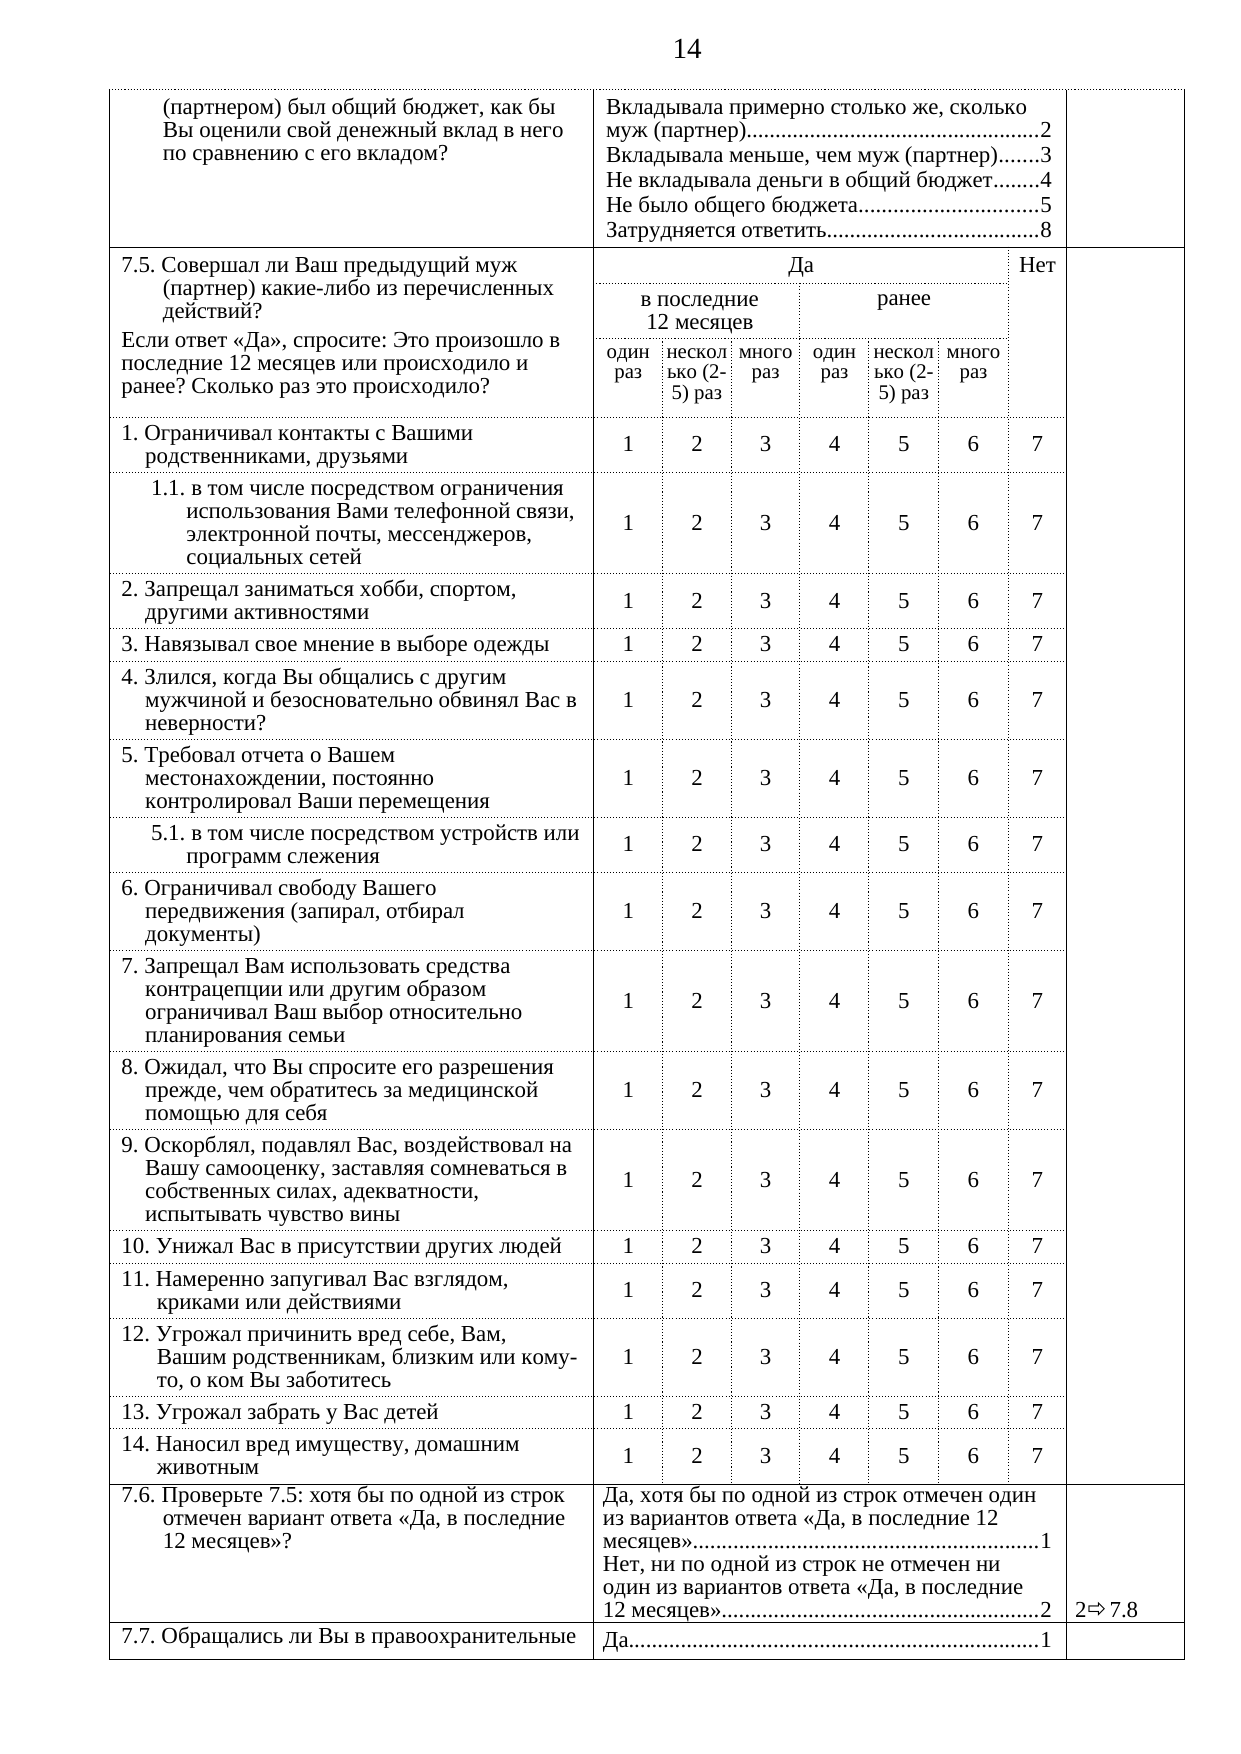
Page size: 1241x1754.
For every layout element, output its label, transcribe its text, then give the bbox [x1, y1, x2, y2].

table_cell 7 [1008, 628, 1066, 661]
table_cell 1 [594, 1396, 662, 1428]
table_cell 5 [869, 573, 938, 628]
table_cell 6 [938, 1129, 1008, 1230]
table_cell 3 [731, 1318, 799, 1396]
table_cell 12. Угрожал причинить вред себе, Вам, Вашим родственникам, близким или кому-то, о ком Вы заботитесь [110, 1318, 593, 1396]
table_cell 2 [662, 1051, 731, 1129]
table_cell 6 [938, 661, 1008, 739]
table_cell 2 [662, 472, 731, 573]
table_cell 2 [662, 1230, 731, 1263]
table_cell 1 [594, 1129, 662, 1230]
table_cell 4 [800, 1263, 869, 1318]
table_cell 2 [662, 1263, 731, 1318]
table_cell 7.6. Проверьте 7.5: хотя бы по одной из строк отмечен вариант ответа «Да, в последние 12 месяцев»? [110, 1485, 593, 1622]
table_cell 3 [731, 1428, 799, 1483]
table_cell 7.5. Совершал ли Ваш предыдущий муж (партнер) какие-либо из перечисленных действий? Если ответ «Да», спросите: Это произошло в последние 12 месяцев или происходило и ранее? Сколько раз это происходило? [110, 248, 593, 417]
table_cell 4 [800, 872, 869, 950]
table_cell Да [594, 248, 1008, 283]
table_cell 6 [938, 628, 1008, 661]
table_cell 2 [662, 1428, 731, 1483]
table_cell 6 [938, 573, 1008, 628]
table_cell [110, 1623, 593, 1658]
table_cell 6 [938, 472, 1008, 573]
table_cell 5 [869, 1230, 938, 1263]
table_cell 4 [800, 817, 869, 872]
table_cell 6 [938, 1428, 1008, 1483]
table_cell 7 [1008, 950, 1066, 1051]
table_cell 1. Ограничивал контакты с Вашими родственниками, друзьями [110, 417, 593, 472]
table_cell один раз [594, 338, 662, 417]
table_cell 2 [662, 661, 731, 739]
table_cell 6 [938, 1263, 1008, 1318]
table_cell [1067, 1623, 1184, 1658]
table_cell 7 [1008, 472, 1066, 573]
table_cell ранее [800, 283, 1008, 338]
table_cell много раз [731, 338, 799, 417]
table_cell 2 [662, 1396, 731, 1428]
table_cell 5 [869, 1428, 938, 1483]
table_cell 7 [1008, 872, 1066, 950]
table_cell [594, 89, 1066, 247]
table_cell Да, хотя бы по одной из строк отмечен один из вариантов ответа «Да, в последние 12 месяцев» 1 Нет, ни по одной из строк не отмечен ни один из вариантов ответа «Да, в последние 12 месяцев» 2 [594, 1485, 1066, 1622]
table_cell 7 [1008, 661, 1066, 739]
table_cell 4 [800, 417, 869, 472]
table_cell 2 [662, 872, 731, 950]
table_cell Да 1 Нет 2 [594, 1623, 1066, 1658]
table_cell 4 [800, 950, 869, 1051]
table_cell 3 [731, 628, 799, 661]
table_cell 1 [594, 417, 662, 472]
table_cell 3 [731, 417, 799, 472]
table_cell 2 [662, 950, 731, 1051]
table_cell 1 [594, 628, 662, 661]
table_cell 7 [1008, 1051, 1066, 1129]
table_cell 7 [1008, 1318, 1066, 1396]
table_cell 5 [869, 417, 938, 472]
table_cell 2 [662, 628, 731, 661]
table_cell 7 [1008, 739, 1066, 817]
table_cell 13. Угрожал забрать у Вас детей [110, 1396, 593, 1428]
table_cell 9. Оскорблял, подавлял Вас, воздействовал на Вашу самооценку, заставляя сомневаться в собственных силах, адекватности, испытывать чувство вины [110, 1129, 593, 1230]
table_cell [1067, 89, 1184, 247]
table_cell 5 [869, 817, 938, 872]
table_cell 3 [731, 817, 799, 872]
table_cell 1 [594, 1318, 662, 1396]
table_cell 3 [731, 1263, 799, 1318]
table_cell 4 [800, 1051, 869, 1129]
table_cell 3 [731, 872, 799, 950]
table_cell 7 [1008, 1230, 1066, 1263]
table_cell 5 [869, 628, 938, 661]
table_cell 2 [662, 817, 731, 872]
table_cell 6 [938, 1318, 1008, 1396]
table_cell 5 [869, 1129, 938, 1230]
table_cell 6 [938, 817, 1008, 872]
table_cell 3 [731, 573, 799, 628]
table_cell 6 [938, 739, 1008, 817]
table_cell 5 [869, 472, 938, 573]
table_cell 3. Навязывал свое мнение в выборе одежды [110, 628, 593, 661]
table_cell 4 [800, 472, 869, 573]
table_cell 5 [869, 661, 938, 739]
table_cell 5 [869, 739, 938, 817]
table_cell 7 [1008, 817, 1066, 872]
table_cell 4. Злился, когда Вы общались с другим мужчиной и безосновательно обвинял Вас в неверности? [110, 661, 593, 739]
table_cell 5 [869, 1318, 938, 1396]
table_cell 1 [594, 1230, 662, 1263]
table_cell 7. Запрещал Вам использовать средства контрацепции или другим образом ограничивал Ваш выбор относительно планирования семьи [110, 950, 593, 1051]
table_cell Нет [1008, 248, 1066, 417]
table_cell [110, 89, 593, 247]
table_cell 7 [1008, 1428, 1066, 1483]
table_cell 1.1. в том числе посредством ограничения использования Вами телефонной связи, электронной почты, мессенджеров, социальных сетей [110, 472, 593, 573]
table_cell 1 [594, 472, 662, 573]
table_cell 8. Ожидал, что Вы спросите его разрешения прежде, чем обратитесь за медицинской помощью для себя [110, 1051, 593, 1129]
table_cell 6 [938, 417, 1008, 472]
table_cell 2 [662, 1129, 731, 1230]
table_cell 3 [731, 739, 799, 817]
table_cell 7 [1008, 573, 1066, 628]
table_cell 1 [594, 739, 662, 817]
table_cell в последние 12 месяцев [594, 283, 799, 338]
table_cell 7 [1008, 417, 1066, 472]
table_cell 3 [731, 1129, 799, 1230]
table_cell 3 [731, 1051, 799, 1129]
table_cell 6. Ограничивал свободу Вашего передвижения (запирал, отбирал документы) [110, 872, 593, 950]
table_cell 1 [594, 1428, 662, 1483]
table_cell 4 [800, 1129, 869, 1230]
table_cell 4 [800, 628, 869, 661]
table_cell 3 [731, 472, 799, 573]
table_cell несколько (2-5) раз [869, 338, 938, 417]
table_cell 11. Намеренно запугивал Вас взглядом, криками или действиями [110, 1263, 593, 1318]
table_cell много раз [938, 338, 1008, 417]
table_cell 7 [1008, 1396, 1066, 1428]
table_cell 5. Требовал отчета о Вашем местонахождении, постоянно контролировал Ваши перемещения [110, 739, 593, 817]
table_cell 1 [594, 573, 662, 628]
table_cell 4 [800, 1428, 869, 1483]
table_cell 6 [938, 1051, 1008, 1129]
table_cell 1 [594, 872, 662, 950]
table_cell 4 [800, 1318, 869, 1396]
table_cell 5 [869, 1396, 938, 1428]
table_cell 10. Унижал Вас в присутствии других людей [110, 1230, 593, 1263]
table_cell 3 [731, 661, 799, 739]
table_cell 1 [594, 817, 662, 872]
table_cell 2 [662, 417, 731, 472]
table_cell 3 [731, 1396, 799, 1428]
table_cell 5 [869, 872, 938, 950]
table_cell 1 [594, 1051, 662, 1129]
table_cell 5 [869, 1263, 938, 1318]
table_cell 1 [594, 1263, 662, 1318]
table_cell 4 [800, 1396, 869, 1428]
table_cell 6 [938, 1396, 1008, 1428]
table_cell 6 [938, 950, 1008, 1051]
table_cell 7 [1008, 1263, 1066, 1318]
table_cell 2 [662, 1318, 731, 1396]
table_cell 5 [869, 1051, 938, 1129]
table_cell 2 [662, 573, 731, 628]
table_cell 5.1. в том числе посредством устройств или программ слежения [110, 817, 593, 872]
table_cell 3 [731, 950, 799, 1051]
table_cell несколько (2-5) раз [662, 338, 731, 417]
table_cell 7 [1008, 1129, 1066, 1230]
table_cell 2 [662, 739, 731, 817]
table_cell 1 [594, 661, 662, 739]
table_cell 6 [938, 872, 1008, 950]
table_cell один раз [800, 338, 869, 417]
table_cell 4 [800, 661, 869, 739]
table_cell 14. Наносил вред имуществу, домашним животным [110, 1428, 593, 1483]
table_cell 1 [594, 950, 662, 1051]
table_cell 4 [800, 1230, 869, 1263]
table_cell 3 [731, 1230, 799, 1263]
table_cell 2. Запрещал заниматься хобби, спортом, другими активностями [110, 573, 593, 628]
table_cell 5 [869, 950, 938, 1051]
table_cell 4 [800, 739, 869, 817]
table_cell [1067, 248, 1184, 1483]
table_cell 4 [800, 573, 869, 628]
table_cell 27.8 [1067, 1485, 1184, 1622]
table_cell 6 [938, 1230, 1008, 1263]
